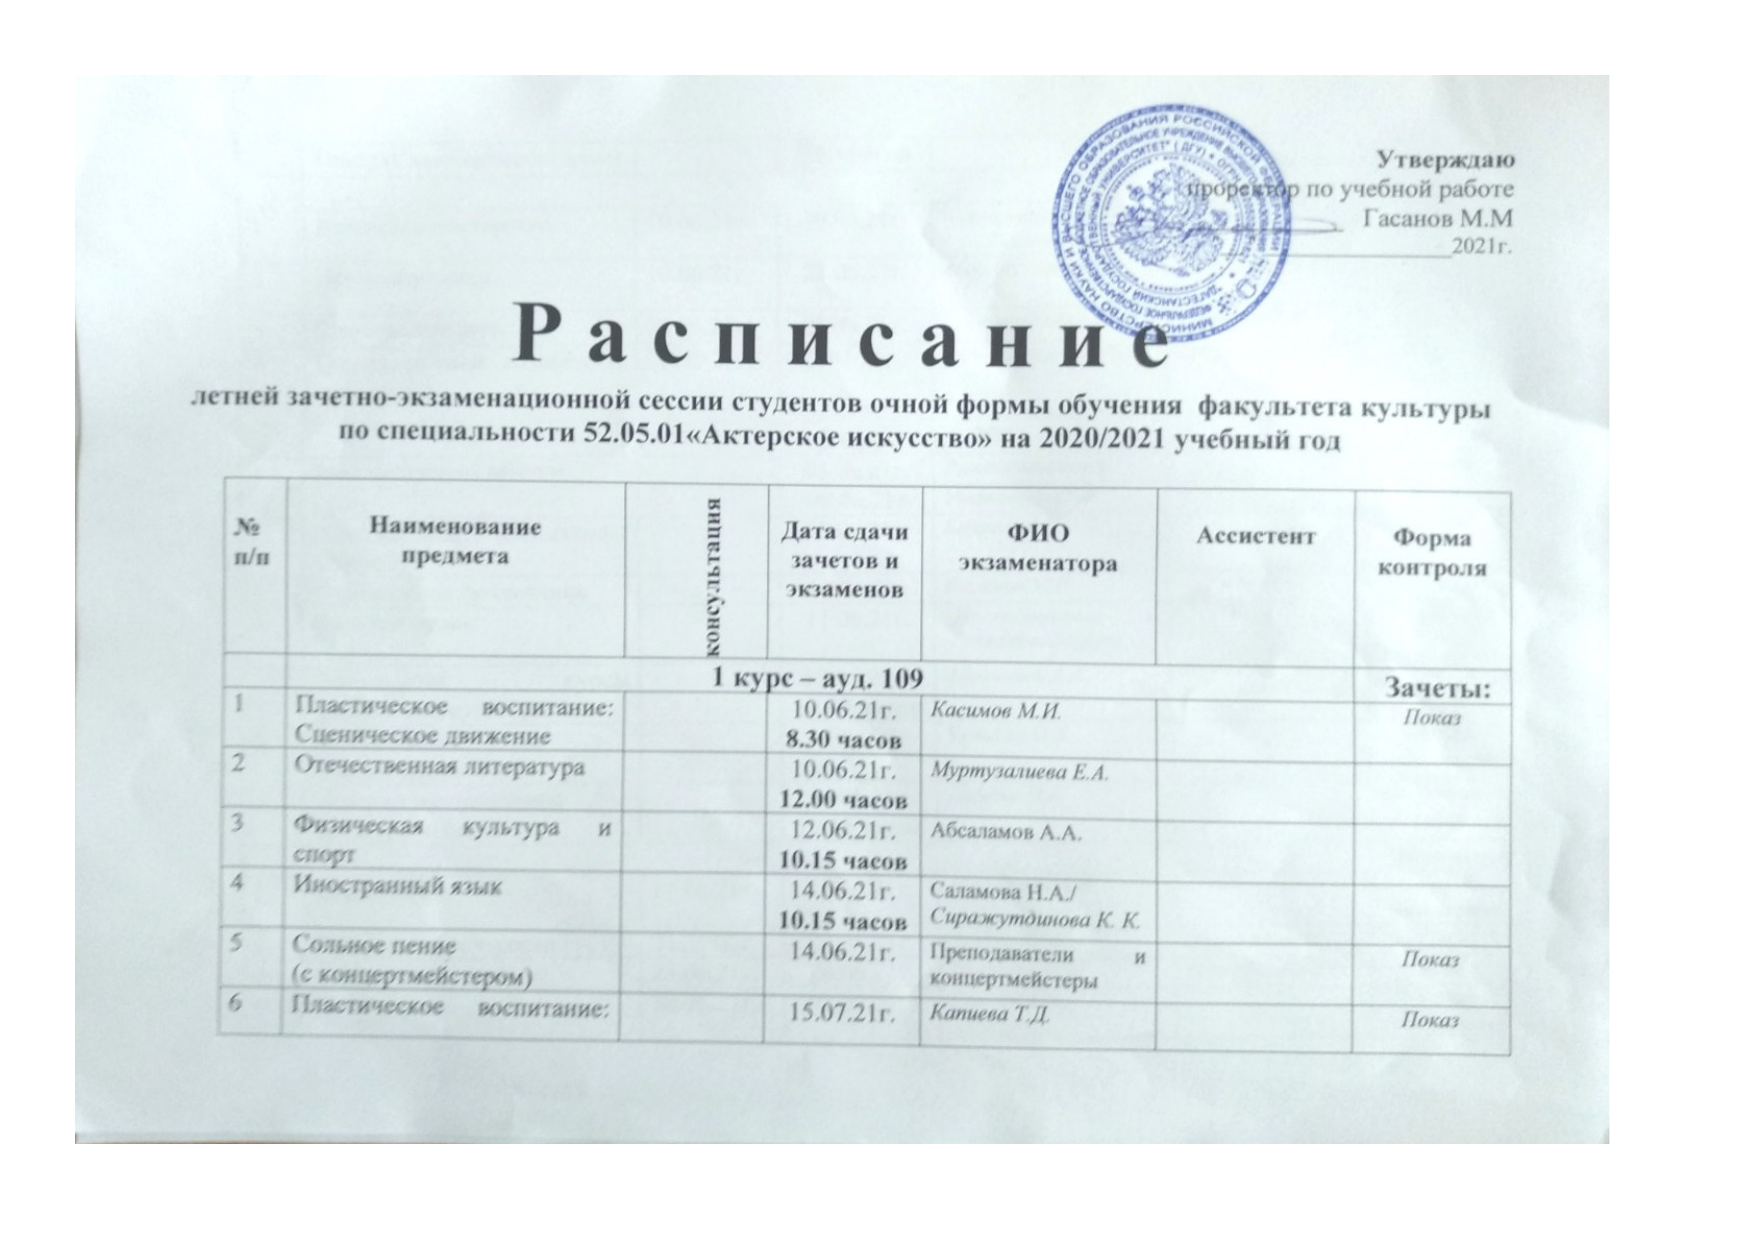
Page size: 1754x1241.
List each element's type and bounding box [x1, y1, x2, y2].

picture [75, 75, 1610, 1144]
